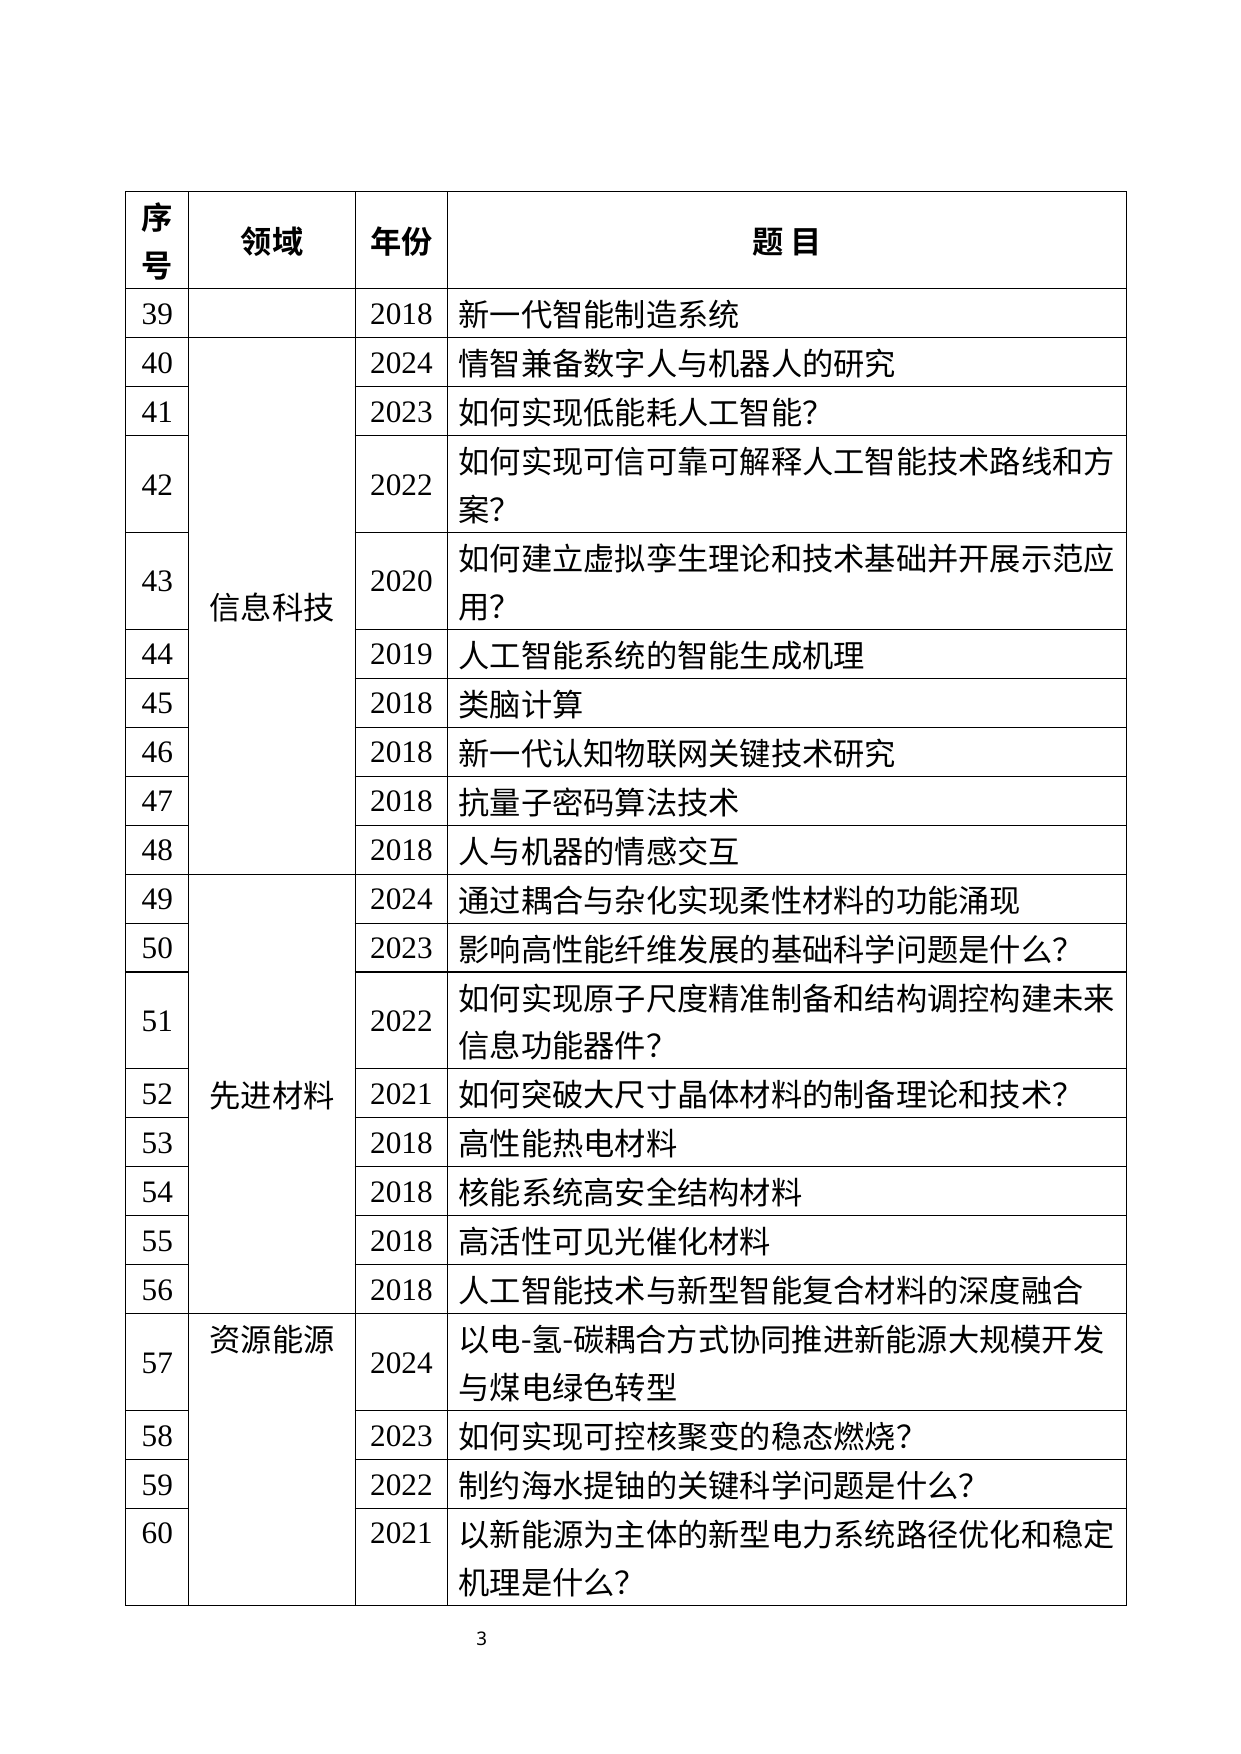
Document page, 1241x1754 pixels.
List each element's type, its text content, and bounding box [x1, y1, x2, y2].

table_cell 信息科技 [189, 338, 355, 873]
table_cell 以电-氢-碳耦合方式协同推进新能源大规模开发与煤电绿色转型 [448, 1314, 1126, 1410]
table_cell 44 [126, 630, 188, 678]
table_cell 40 [126, 338, 188, 386]
table_cell 2018 [356, 289, 447, 337]
table_cell 45 [126, 679, 188, 727]
table_cell 56 [126, 1265, 188, 1313]
table_cell 如何建立虚拟孪生理论和技术基础并开展示范应用？ [448, 533, 1126, 629]
table_header 题 目 [448, 192, 1126, 288]
table_cell 2024 [356, 875, 447, 922]
table_cell 2022 [356, 1460, 447, 1508]
table_cell 54 [126, 1167, 188, 1215]
table_cell 2023 [356, 924, 447, 971]
table_header 年份 [356, 192, 447, 288]
table_cell 58 [126, 1411, 188, 1459]
table_cell 影响高性能纤维发展的基础科学问题是什么？ [448, 924, 1126, 971]
table_cell 2022 [356, 436, 447, 532]
table_cell 类脑计算 [448, 679, 1126, 727]
table_header 领域 [189, 192, 355, 288]
table_cell 42 [126, 436, 188, 532]
table_cell 先进材料 [189, 875, 355, 1313]
table_cell 55 [126, 1216, 188, 1264]
table_header 序号 [126, 192, 188, 288]
table_cell 新一代智能制造系统 [448, 289, 1126, 337]
table_cell 抗量子密码算法技术 [448, 777, 1126, 824]
table_cell 人工智能技术与新型智能复合材料的深度融合 [448, 1265, 1126, 1313]
table_cell 59 [126, 1460, 188, 1508]
table_cell 53 [126, 1118, 188, 1166]
table_cell 2021 [356, 1509, 447, 1605]
table_cell 2020 [356, 533, 447, 629]
table_cell 52 [126, 1069, 188, 1117]
table_cell 43 [126, 533, 188, 629]
table_cell 人与机器的情感交互 [448, 826, 1126, 873]
table_cell 51 [126, 973, 188, 1068]
table_cell 2024 [356, 1314, 447, 1410]
table_cell 2019 [356, 630, 447, 678]
table_cell 2018 [356, 1216, 447, 1264]
table_cell 50 [126, 924, 188, 971]
table_cell 48 [126, 826, 188, 873]
table_cell 2022 [356, 973, 447, 1068]
table_cell 如何突破大尺寸晶体材料的制备理论和技术？ [448, 1069, 1126, 1117]
table_cell 如何实现原子尺度精准制备和结构调控构建未来信息功能器件？ [448, 973, 1126, 1068]
table_cell 新一代认知物联网关键技术研究 [448, 728, 1126, 776]
table_cell 制约海水提铀的关键科学问题是什么？ [448, 1460, 1126, 1508]
table_cell 2023 [356, 387, 447, 435]
table_cell 资源能源 [189, 1314, 355, 1605]
table_cell 2018 [356, 728, 447, 776]
table_cell 39 [126, 289, 188, 337]
table_cell 60 [126, 1509, 188, 1605]
table_cell 2024 [356, 338, 447, 386]
table_cell 41 [126, 387, 188, 435]
table_cell 如何实现可信可靠可解释人工智能技术路线和方案？ [448, 436, 1126, 532]
table_cell 如何实现低能耗人工智能？ [448, 387, 1126, 435]
table_cell 2018 [356, 1265, 447, 1313]
table_cell 57 [126, 1314, 188, 1410]
table_cell 46 [126, 728, 188, 776]
table_cell 49 [126, 875, 188, 922]
table_cell 人工智能系统的智能生成机理 [448, 630, 1126, 678]
table_cell 通过耦合与杂化实现柔性材料的功能涌现 [448, 875, 1126, 922]
table_cell 47 [126, 777, 188, 824]
table_cell 2023 [356, 1411, 447, 1459]
table_cell 2018 [356, 1167, 447, 1215]
table_cell 高活性可见光催化材料 [448, 1216, 1126, 1264]
table_cell 高性能热电材料 [448, 1118, 1126, 1166]
table_cell 核能系统高安全结构材料 [448, 1167, 1126, 1215]
table_cell 情智兼备数字人与机器人的研究 [448, 338, 1126, 386]
table_cell 2018 [356, 777, 447, 824]
table_cell 以新能源为主体的新型电力系统路径优化和稳定机理是什么？ [448, 1509, 1126, 1605]
table_cell 2018 [356, 826, 447, 873]
table_cell 2018 [356, 679, 447, 727]
table_cell 如何实现可控核聚变的稳态燃烧？ [448, 1411, 1126, 1459]
table_cell 2018 [356, 1118, 447, 1166]
table_cell 2021 [356, 1069, 447, 1117]
